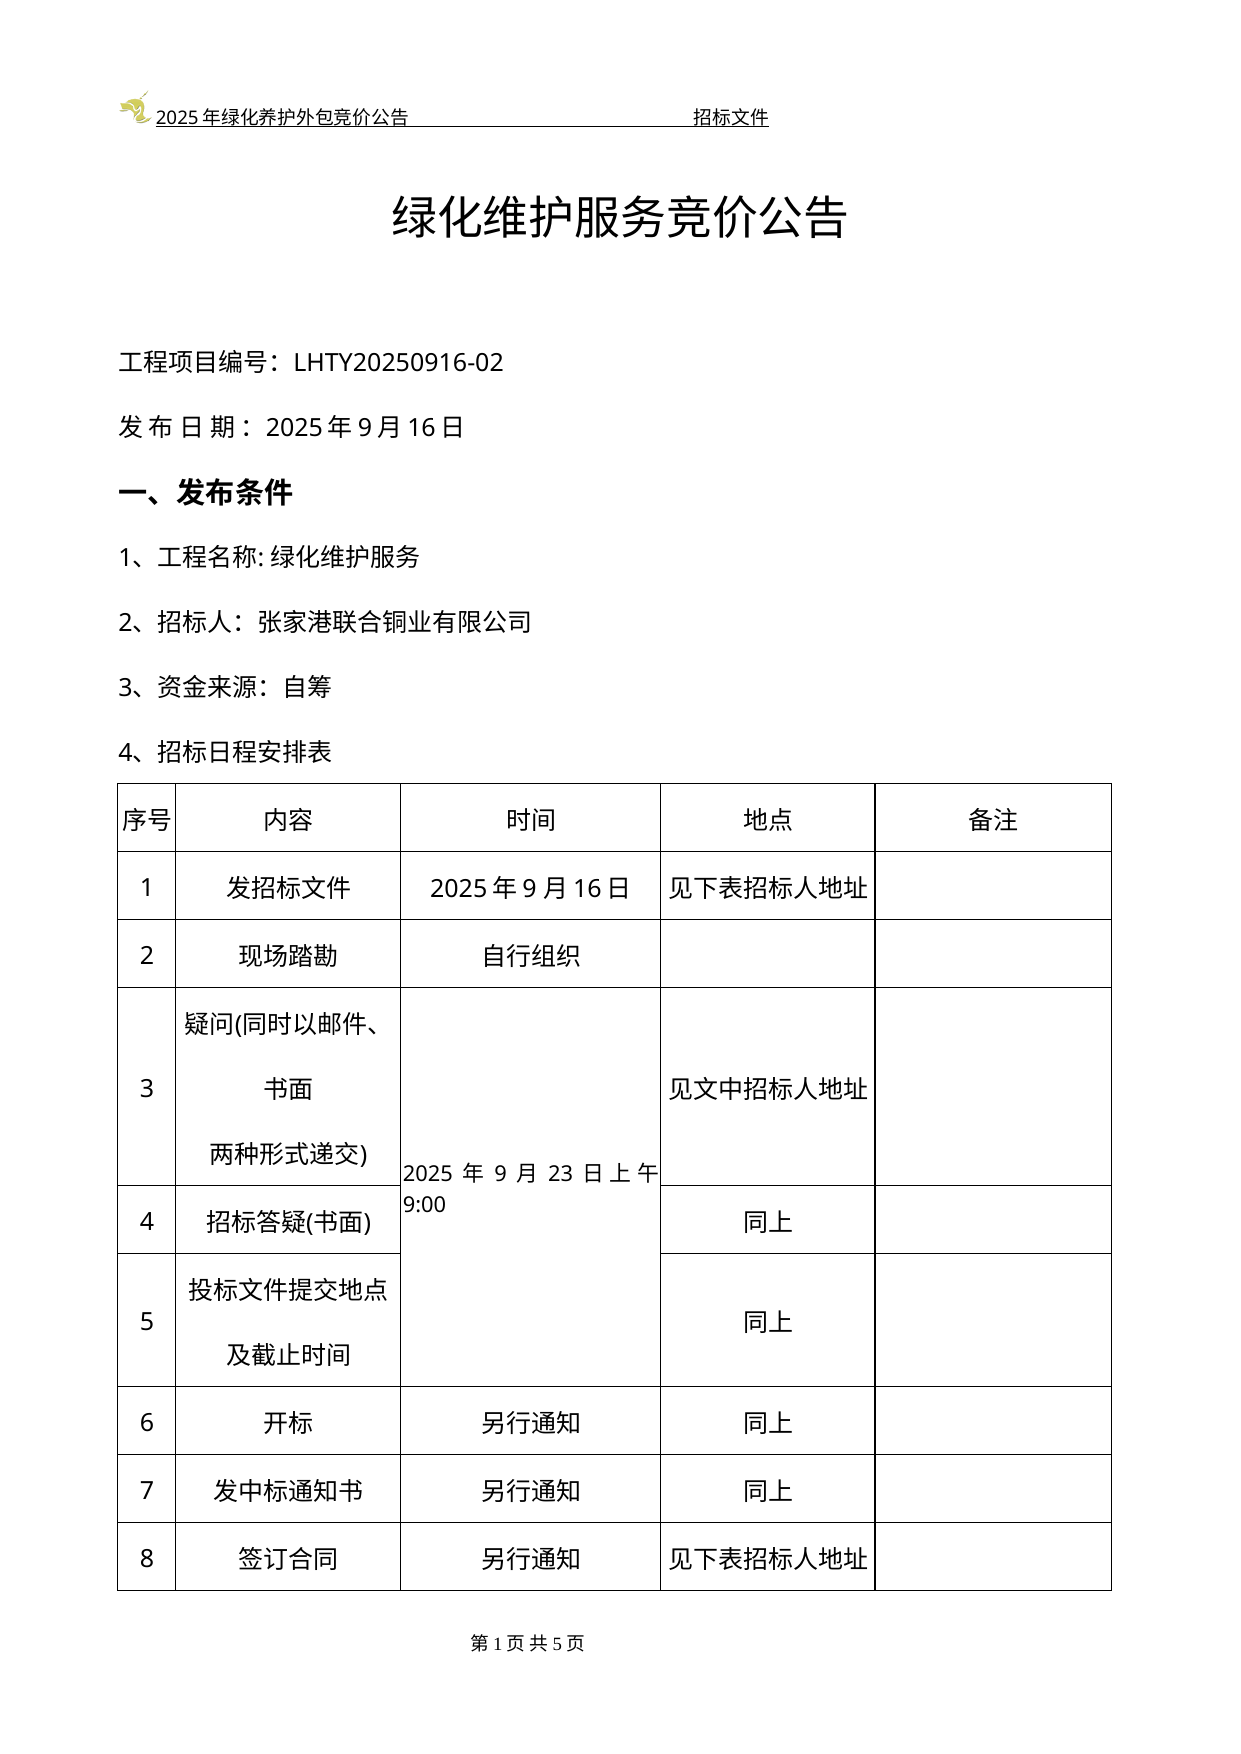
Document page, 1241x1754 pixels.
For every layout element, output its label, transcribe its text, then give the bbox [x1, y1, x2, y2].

table_header 内容 [176, 784, 400, 851]
table_cell 同上 [661, 1186, 874, 1253]
table_cell 疑问(同时以邮件、书面 两种形式递交) [176, 988, 400, 1185]
text 3、资金来源：自筹 [118, 653, 1122, 718]
picture [118, 90, 156, 125]
table_cell 5 [118, 1254, 175, 1386]
table_cell 见下表招标人地址 [661, 1523, 874, 1590]
table_cell [876, 1186, 1111, 1253]
table_cell 开标 [176, 1387, 400, 1454]
table_cell 同上 [661, 1455, 874, 1522]
table_header 序号 [118, 784, 175, 851]
table_header 时间 [401, 784, 660, 851]
table_cell 同上 [661, 1387, 874, 1454]
table_cell 见文中招标人地址 [661, 988, 874, 1185]
table_cell 2025年9月23日上午9:00 [401, 988, 660, 1386]
table_cell [876, 1455, 1111, 1522]
table_cell 签订合同 [176, 1523, 400, 1590]
table_cell 同上 [661, 1254, 874, 1386]
text 发 布 日 期 ：2025年9月16日 [118, 393, 1122, 458]
text 1、工程名称: 绿化维护服务 [118, 523, 1122, 588]
table_cell [876, 852, 1111, 919]
table_cell [876, 1254, 1111, 1386]
table_cell 另行通知 [401, 1387, 660, 1454]
table_cell 4 [118, 1186, 175, 1253]
table_cell 2025年9 月16日 [401, 852, 660, 919]
table_cell [876, 920, 1111, 987]
table_header 备注 [876, 784, 1111, 851]
table_cell 3 [118, 988, 175, 1185]
table_cell 6 [118, 1387, 175, 1454]
table_cell 另行通知 [401, 1455, 660, 1522]
table_cell [876, 988, 1111, 1185]
table_cell [661, 920, 874, 987]
table_cell 另行通知 [401, 1523, 660, 1590]
table_cell 发中标通知书 [176, 1455, 400, 1522]
table_cell 自行组织 [401, 920, 660, 987]
table_cell 见下表招标人地址 [661, 852, 874, 919]
text 绿化维护服务竞价公告 [118, 165, 1122, 263]
table_cell 7 [118, 1455, 175, 1522]
table_cell 招标答疑(书面) [176, 1186, 400, 1253]
table_cell 2 [118, 920, 175, 987]
table_cell 投标文件提交地点及截止时间 [176, 1254, 400, 1386]
text 2、招标人：张家港联合铜业有限公司 [118, 588, 1122, 653]
table_cell 8 [118, 1523, 175, 1590]
table_cell [876, 1387, 1111, 1454]
text 4、招标日程安排表 [118, 718, 1122, 783]
table_cell 发招标文件 [176, 852, 400, 919]
table_header 地点 [661, 784, 874, 851]
table_cell 1 [118, 852, 175, 919]
text 工程项目编号：LHTY20250916-02 [118, 328, 1122, 393]
text 一、发布条件 [118, 458, 1122, 523]
table_cell 现场踏勘 [176, 920, 400, 987]
table_cell [876, 1523, 1111, 1590]
